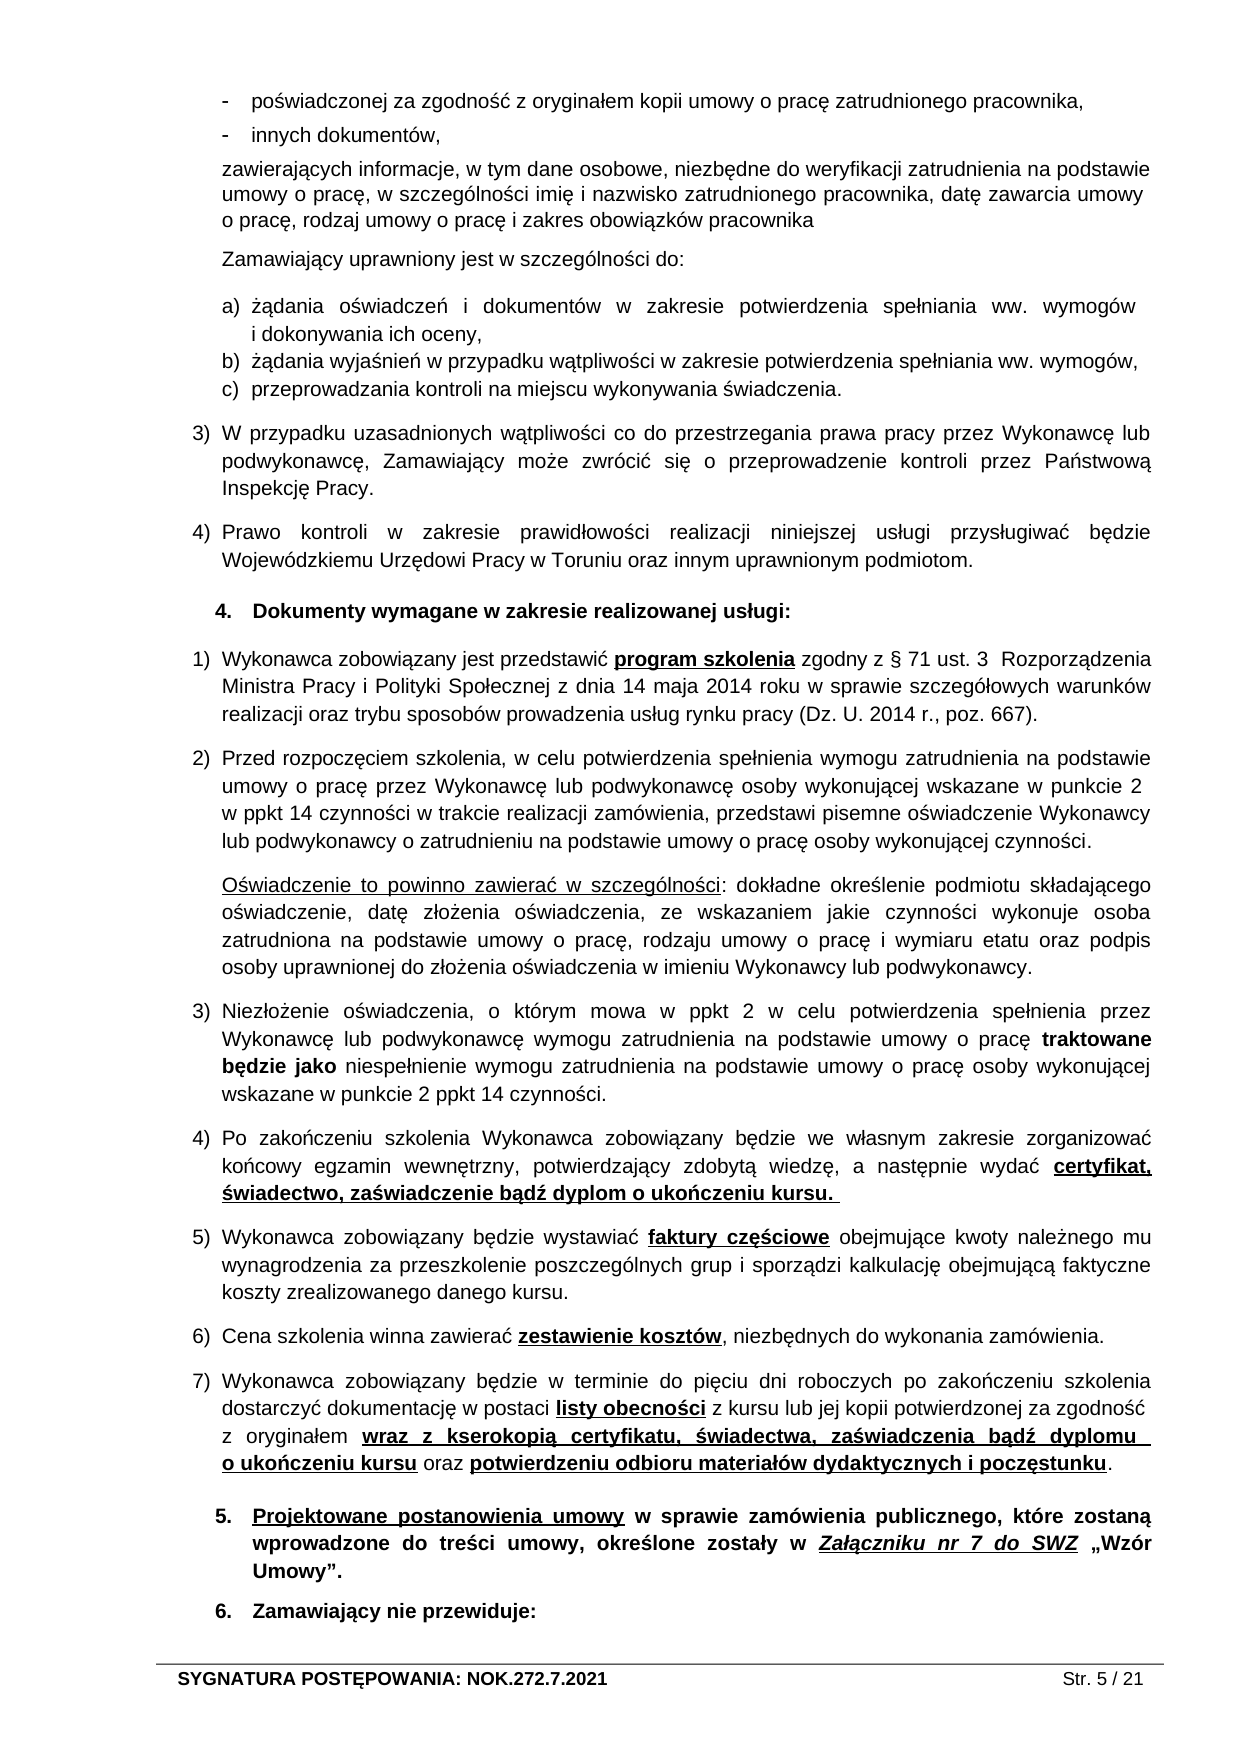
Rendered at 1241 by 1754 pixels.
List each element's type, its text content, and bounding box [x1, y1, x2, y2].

list Cena szkolenia winna zawierać zestawienie kosztów, niezbędnych do wykonania zamówienia. [192, 1324, 1152, 1348]
list W przypadku uzasadnionych wątpliwości co do przestrzegania prawa pracy przez Wykonawcę lub podwykonawcę, Zamawiający może zwrócić się o przeprowadzenie kontroli przez Państwową Inspekcję Pracy. [192, 421, 1152, 500]
list Wykonawca zobowiązany będzie w terminie do pięciu dni roboczych po zakończeniu szkolenia dostarczyć dokumentację w postaci listy obecności z kursu lub jej kopii potwierdzonej za zgodność z oryginałem wraz z kserokopią certyfikatu, świadectwa, zaświadczenia bądź dyplomu o ukończeniu kursu oraz potwierdzeniu odbioru materiałów dydaktycznych i poczęstunku. [192, 1368, 1152, 1475]
list Dokumenty wymagane w zakresie realizowanej usługi: [215, 599, 1152, 623]
list Niezłożenie oświadczenia, o którym mowa w ppkt 2 w celu potwierdzenia spełnienia przez Wykonawcę lub podwykonawcę wymogu zatrudnienia na podstawie umowy o pracę traktowane będzie jako niespełnienie wymogu zatrudnienia na podstawie umowy o pracę osoby wykonującej wskazane w punkcie 2 ppkt 14 czynności. [192, 999, 1152, 1106]
list Wykonawca zobowiązany jest przedstawić program szkolenia zgodny z § 71 ust. 3 Rozporządzenia Ministra Pracy i Polityki Społecznej z dnia 14 maja 2014 roku w sprawie szczegółowych warunków realizacji oraz trybu sposobów prowadzenia usług rynku pracy (Dz. U. 2014 r., poz. 667). [192, 647, 1152, 726]
list Projektowane postanowienia umowy w sprawie zamówienia publicznego, które zostaną wprowadzone do treści umowy, określone zostały w Załączniku nr 7 do SWZ „Wzór Umowy”. [215, 1503, 1152, 1582]
list Prawo kontroli w zakresie prawidłowości realizacji niniejszej usługi przysługiwać będzie Wojewódzkiemu Urzędowi Pracy w Toruniu oraz innym uprawnionym podmiotom. [192, 520, 1152, 572]
list Przed rozpoczęciem szkolenia, w celu potwierdzenia spełnienia wymogu zatrudnienia na podstawie umowy o pracę przez Wykonawcę lub podwykonawcę osoby wykonującej wskazane w punkcie 2 w ppkt 14 czynności w trakcie realizacji zamówienia, przedstawi pisemne oświadczenie Wykonawcy lub podwykonawcy o zatrudnieniu na podstawie umowy o pracę osoby wykonującej czynności. [192, 746, 1152, 852]
list innych dokumentów, [222, 122, 1152, 147]
list Po zakończeniu szkolenia Wykonawca zobowiązany będzie we własnym zakresie zorganizować końcowy egzamin wewnętrzny, potwierdzający zdobytą wiedzę, a następnie wydać certyfikat, świadectwo, zaświadczenie bądź dyplom o ukończeniu kursu. [192, 1126, 1152, 1205]
text zawierających informacje, w tym dane osobowe, niezbędne do weryfikacji zatrudnienia na podstawie umowy o pracę, w szczególności imię i nazwisko zatrudnionego pracownika, datę zawarcia umowy o pracę, rodzaj umowy o pracę i zakres obowiązków pracownika [222, 156, 1152, 232]
list żądania oświadczeń i dokumentów w zakresie potwierdzenia spełniania ww. wymogów i dokonywania ich oceny, [222, 294, 1152, 346]
list Zamawiający nie przewiduje: [215, 1598, 1152, 1622]
list Oświadczenie to powinno zawierać w szczególności: dokładne określenie podmiotu składającego oświadczenie, datę złożenia oświadczenia, ze wskazaniem jakie czynności wykonuje osoba zatrudniona na podstawie umowy o pracę, rodzaju umowy o pracę i wymiaru etatu oraz podpis osoby uprawnionej do złożenia oświadczenia w imieniu Wykonawcy lub podwykonawcy. [222, 873, 1152, 979]
list przeprowadzania kontroli na miejscu wykonywania świadczenia. [222, 377, 1152, 401]
list Zamawiający uprawniony jest w szczególności do: [222, 246, 1152, 270]
list poświadczonej za zgodność z oryginałem kopii umowy o pracę zatrudnionego pracownika, [222, 89, 1152, 113]
list żądania wyjaśnień w przypadku wątpliwości w zakresie potwierdzenia spełniania ww. wymogów, [222, 349, 1152, 373]
list Wykonawca zobowiązany będzie wystawiać faktury częściowe obejmujące kwoty należnego mu wynagrodzenia za przeszkolenie poszczególnych grup i sporządzi kalkulację obejmującą faktyczne koszty zrealizowanego danego kursu. [192, 1225, 1152, 1304]
